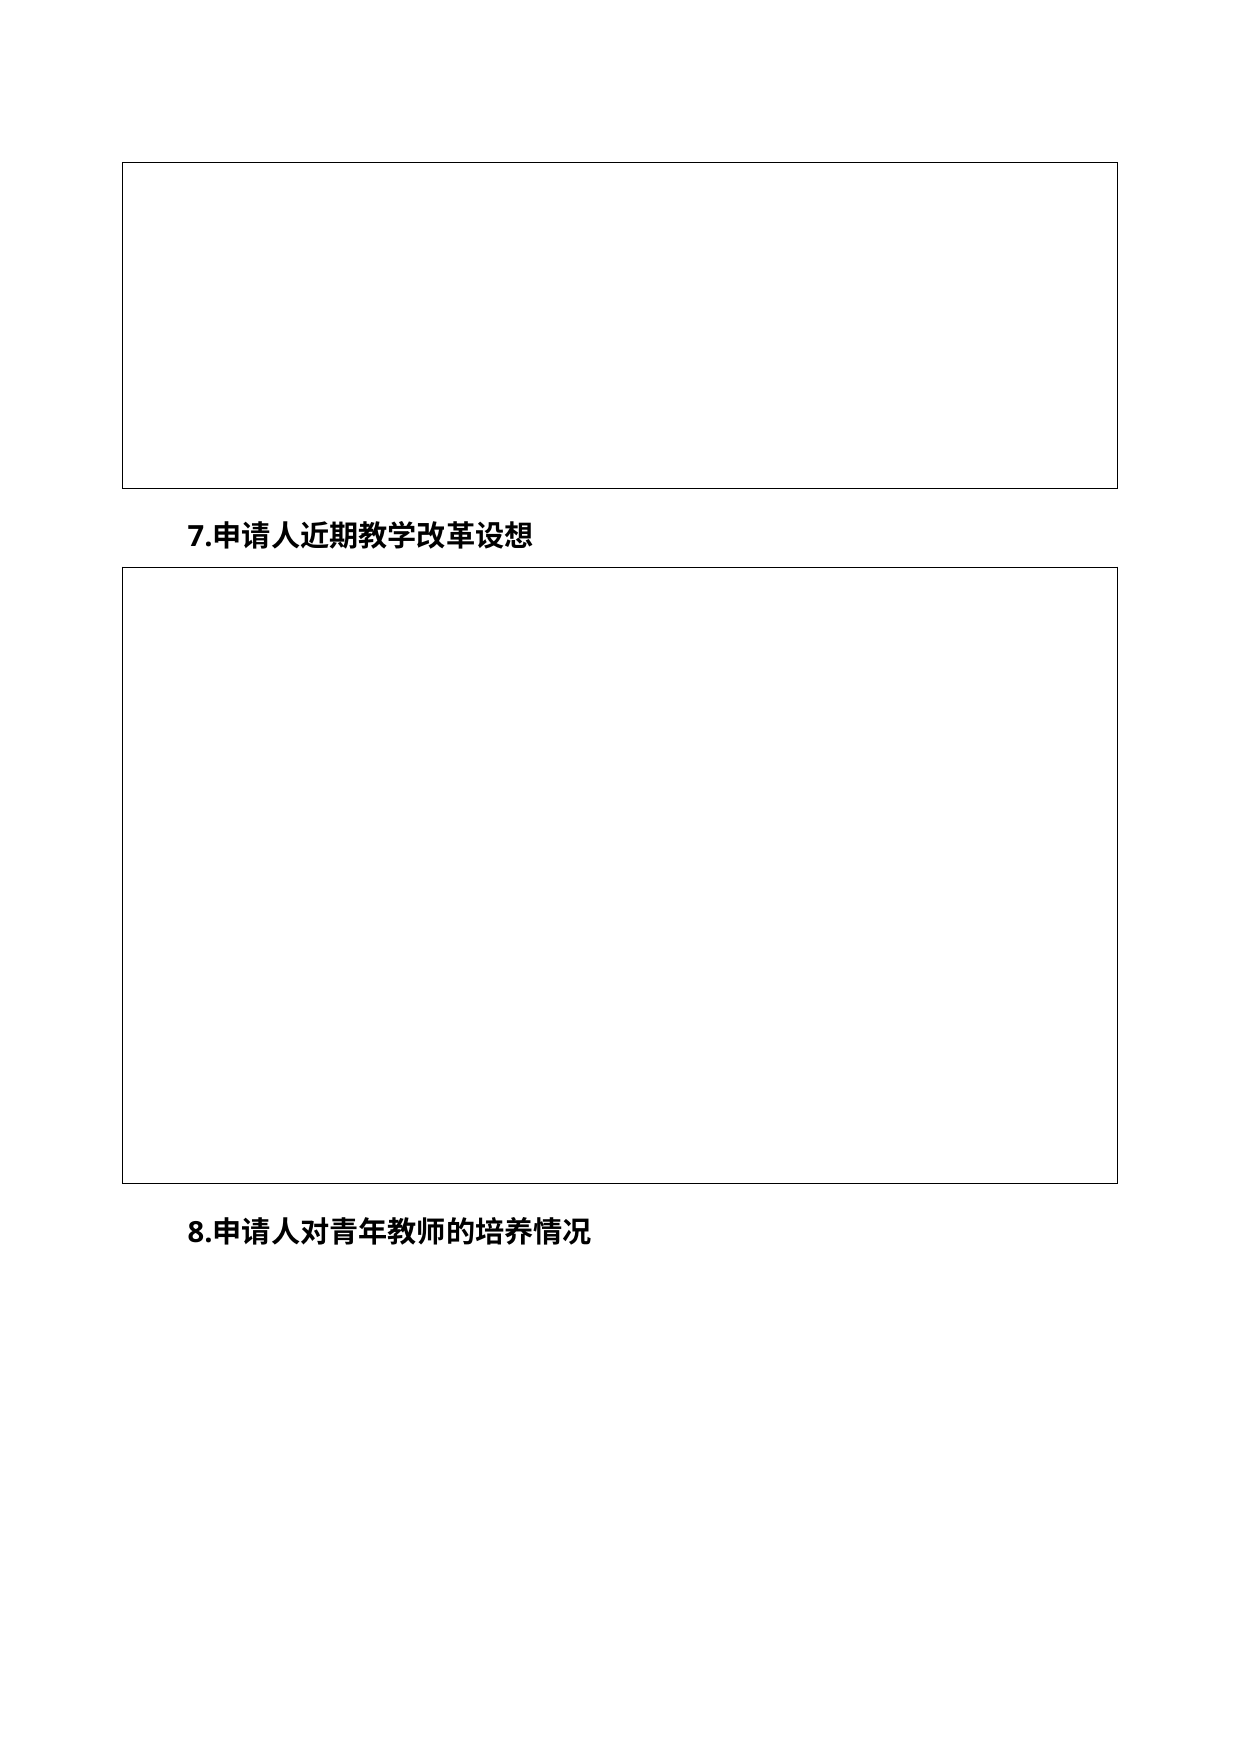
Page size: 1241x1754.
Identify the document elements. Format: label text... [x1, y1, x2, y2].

table_header [123, 568, 1117, 1183]
text 7.申请人近期教学改革设想 [187, 502, 1053, 567]
text 8.申请人对青年教师的培养情况 [187, 1197, 1053, 1262]
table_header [123, 163, 1117, 488]
